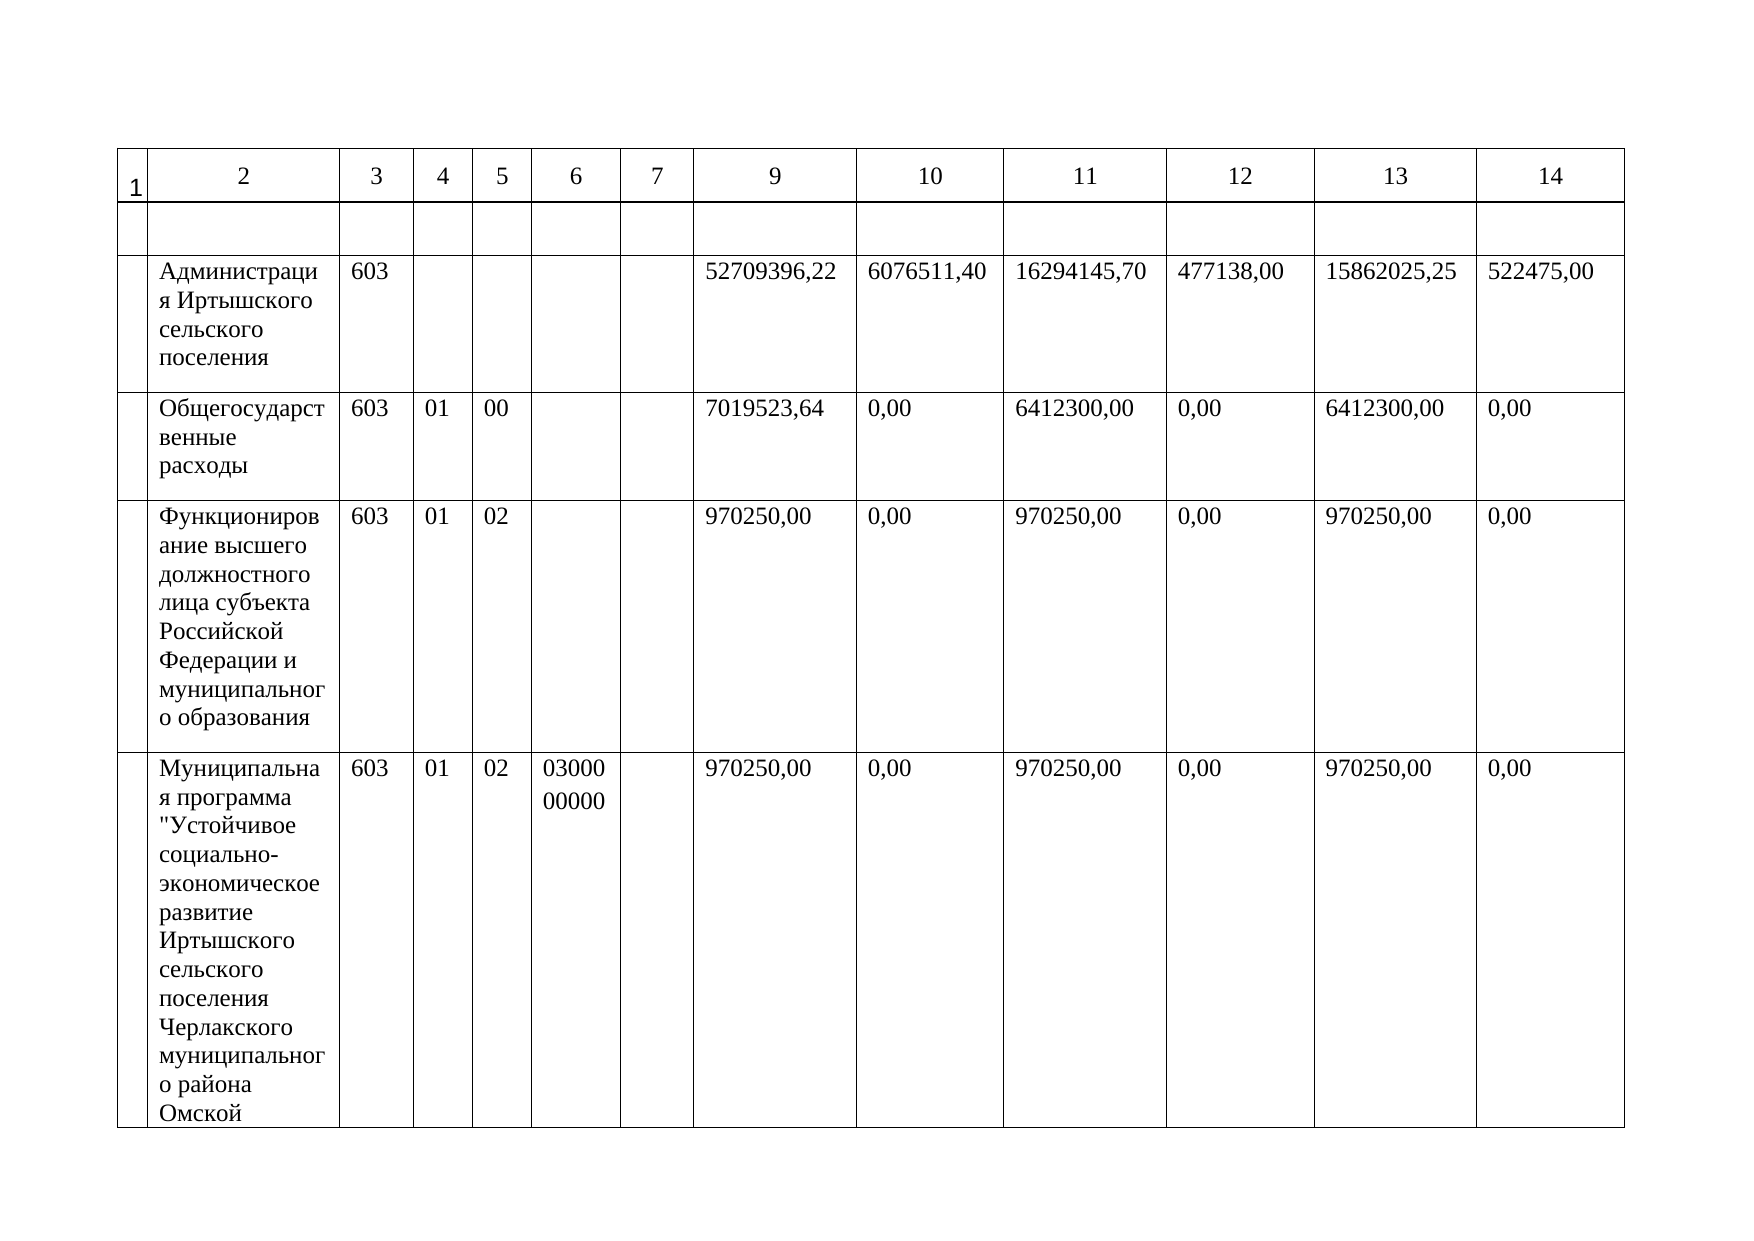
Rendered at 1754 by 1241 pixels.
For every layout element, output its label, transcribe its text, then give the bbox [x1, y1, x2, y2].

table_cell 0300000000 [532, 753, 620, 1127]
table_cell 970250,00 [694, 501, 856, 752]
table_cell 0,00 [1167, 393, 1314, 500]
table_cell 6076511,40 [857, 256, 1003, 392]
table_cell [414, 256, 472, 392]
table_cell 970250,00 [1004, 501, 1166, 752]
table_cell 0,00 [857, 753, 1003, 1127]
table_cell 6412300,00 [1315, 393, 1476, 500]
table_cell 13 [1315, 149, 1476, 201]
table_cell [118, 256, 147, 392]
table_cell 16294145,70 [1004, 256, 1166, 392]
table_cell 7019523,64 [694, 393, 856, 500]
table_cell [532, 393, 620, 500]
table_cell 14 [1477, 149, 1624, 201]
table_cell 01 [414, 753, 472, 1127]
table_cell 11 [1004, 149, 1166, 201]
table_cell 0,00 [857, 501, 1003, 752]
table_cell 477138,00 [1167, 256, 1314, 392]
table_cell 02 [473, 501, 531, 752]
table_cell [118, 203, 147, 255]
table_cell [1315, 203, 1476, 255]
table_cell [118, 753, 147, 1127]
table_cell 52709396,22 [694, 256, 856, 392]
table_cell 970250,00 [1315, 501, 1476, 752]
table_cell [621, 753, 693, 1127]
table_cell 0,00 [857, 393, 1003, 500]
table_cell [532, 203, 620, 255]
table_cell [473, 203, 531, 255]
table_cell Администрация Иртышского сельского поселения [148, 256, 339, 392]
table_cell 15862025,25 [1315, 256, 1476, 392]
table_cell 6 [532, 149, 620, 201]
table_cell 0,00 [1167, 501, 1314, 752]
table_cell 3 [340, 149, 413, 201]
table_cell [857, 203, 1003, 255]
table_cell [1477, 203, 1624, 255]
table_cell 02 [473, 753, 531, 1127]
table_cell 0,00 [1477, 753, 1624, 1127]
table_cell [148, 753, 339, 1127]
table_cell [340, 203, 413, 255]
table_cell 522475,00 [1477, 256, 1624, 392]
table_cell 5 [473, 149, 531, 201]
table_cell 01 [414, 393, 472, 500]
table_cell 6412300,00 [1004, 393, 1166, 500]
table_cell 603 [340, 393, 413, 500]
table_cell [1167, 203, 1314, 255]
table_cell 603 [340, 256, 413, 392]
table_cell [473, 256, 531, 392]
table_cell 603 [340, 753, 413, 1127]
table_cell [621, 256, 693, 392]
table_cell Функционирование высшего должностного лица субъекта Российской Федерации и муниципального образования [148, 501, 339, 752]
table_cell [621, 393, 693, 500]
table_cell 970250,00 [694, 753, 856, 1127]
table_cell [414, 203, 472, 255]
table_cell [1004, 203, 1166, 255]
table_cell [621, 203, 693, 255]
table_cell 2 [148, 149, 339, 201]
table_cell 01 [414, 501, 472, 752]
table_cell 0,00 [1477, 501, 1624, 752]
table_cell 1 [118, 149, 147, 201]
table_cell 7 [621, 149, 693, 201]
table_cell 4 [414, 149, 472, 201]
table_cell 10 [857, 149, 1003, 201]
table_cell Общегосударственные расходы [148, 393, 339, 500]
table_cell [532, 256, 620, 392]
table_cell 970250,00 [1004, 753, 1166, 1127]
table_cell 00 [473, 393, 531, 500]
table_cell [621, 501, 693, 752]
table_cell [148, 203, 339, 255]
table_cell [532, 501, 620, 752]
table_cell 9 [694, 149, 856, 201]
table_cell [118, 393, 147, 500]
table_cell 0,00 [1477, 393, 1624, 500]
table_cell 970250,00 [1315, 753, 1476, 1127]
table_cell 12 [1167, 149, 1314, 201]
table_cell [118, 501, 147, 752]
table_cell 0,00 [1167, 753, 1314, 1127]
table_cell [694, 203, 856, 255]
table_cell 603 [340, 501, 413, 752]
